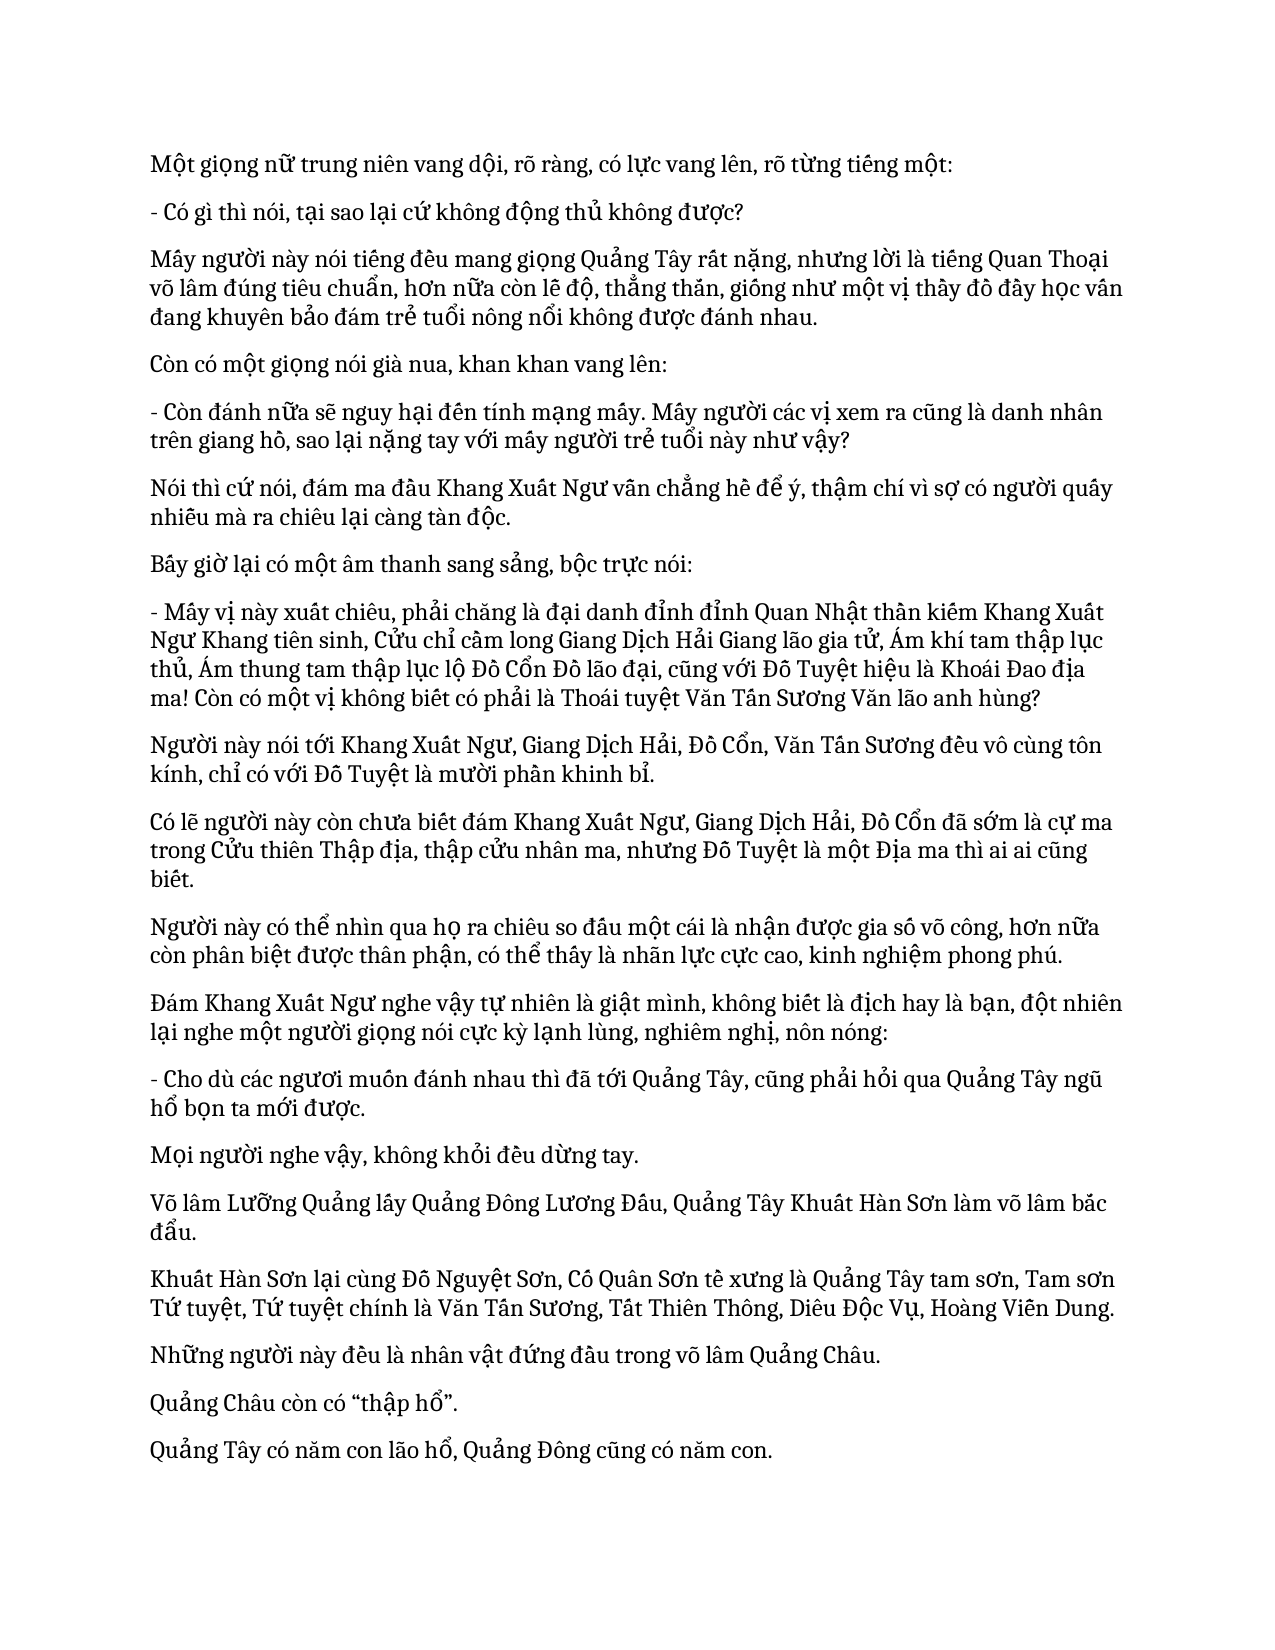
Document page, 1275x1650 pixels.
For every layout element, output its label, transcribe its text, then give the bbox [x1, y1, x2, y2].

text Những người này đều là nhân vật đứng đầu trong võ lâm Quảng Châu. [150, 1341, 1125, 1370]
text Người này có thể nhìn qua họ ra chiêu so đấu một cái là nhận được gia số võ công, hơn nữa còn phân biệt được thân phận, có thể thấy là nhãn lực cực cao, kinh nghiệm phong phú. [150, 912, 1125, 970]
text - Mấy vị này xuất chiêu, phải chăng là đại danh đỉnh đỉnh Quan Nhật thần kiếm Khang Xuất Ngư Khang tiên sinh, Cửu chỉ cầm long Giang Dịch Hải Giang lão gia tử, Ám khí tam thập lục thủ, Ám thung tam thập lục lộ Đồ Cổn Đồ lão đại, cũng với Đỗ Tuyệt hiệu là Khoái Đao địa ma! Còn có một vị không biết có phải là Thoái tuyệt Văn Tấn Sương Văn lão anh hùng? [150, 597, 1125, 712]
text - Còn đánh nữa sẽ nguy hại đến tính mạng mấy. Mấy người các vị xem ra cũng là danh nhân trên giang hồ, sao lại nặng tay với mấy người trẻ tuổi này như vậy? [150, 397, 1125, 455]
text Khuất Hàn Sơn lại cùng Đỗ Nguyệt Sơn, Cố Quân Sơn tề xưng là Quảng Tây tam sơn, Tam sơn Tứ tuyệt, Tứ tuyệt chính là Văn Tấn Sương, Tất Thiên Thông, Diêu Độc Vụ, Hoàng Viễn Dung. [150, 1265, 1125, 1322]
text Có lẽ người này còn chưa biết đám Khang Xuất Ngư, Giang Dịch Hải, Đồ Cổn đã sớm là cự ma trong Cửu thiên Thập địa, thập cửu nhân ma, nhưng Đỗ Tuyệt là một Địa ma thì ai ai cũng biết. [150, 807, 1125, 894]
text Mọi người nghe vậy, không khỏi đều dừng tay. [150, 1141, 1125, 1170]
text Người này nói tới Khang Xuất Ngư, Giang Dịch Hải, Đồ Cổn, Văn Tấn Sương đều vô cùng tôn kính, chỉ có với Đỗ Tuyệt là mười phần khinh bỉ. [150, 731, 1125, 789]
text - Cho dù các ngươi muốn đánh nhau thì đã tới Quảng Tây, cũng phải hỏi qua Quảng Tây ngũ hổ bọn ta mới được. [150, 1065, 1125, 1122]
text Một giọng nữ trung niên vang dội, rõ ràng, có lực vang lên, rõ từng tiếng một: [150, 150, 1125, 179]
text Mấy người này nói tiếng đều mang giọng Quảng Tây rất nặng, nhưng lời là tiếng Quan Thoại võ lâm đúng tiêu chuẩn, hơn nữa còn lễ độ, thẳng thắn, giống như một vị thầy đồ đầy học vấn đang khuyên bảo đám trẻ tuổi nông nổi không được đánh nhau. [150, 245, 1125, 331]
text Nói thì cứ nói, đám ma đầu Khang Xuất Ngư vẫn chẳng hề để ý, thậm chí vì sợ có người quấy nhiễu mà ra chiêu lại càng tàn độc. [150, 474, 1125, 531]
text Quảng Châu còn có “thập hổ”. [150, 1389, 1125, 1417]
text Còn có một giọng nói già nua, khan khan vang lên: [150, 350, 1125, 379]
text Bấy giờ lại có một âm thanh sang sảng, bộc trực nói: [150, 550, 1125, 579]
text - Có gì thì nói, tại sao lại cứ không động thủ không được? [150, 197, 1125, 226]
text Đám Khang Xuất Ngư nghe vậy tự nhiên là giật mình, không biết là địch hay là bạn, đột nhiên lại nghe một người giọng nói cực kỳ lạnh lùng, nghiêm nghị, nôn nóng: [150, 989, 1125, 1046]
text Quảng Tây có năm con lão hổ, Quảng Đông cũng có năm con. [150, 1436, 1125, 1465]
text Võ lâm Lưỡng Quảng lấy Quảng Đông Lương Đấu, Quảng Tây Khuất Hàn Sơn làm võ lâm bắc đẩu. [150, 1189, 1125, 1246]
